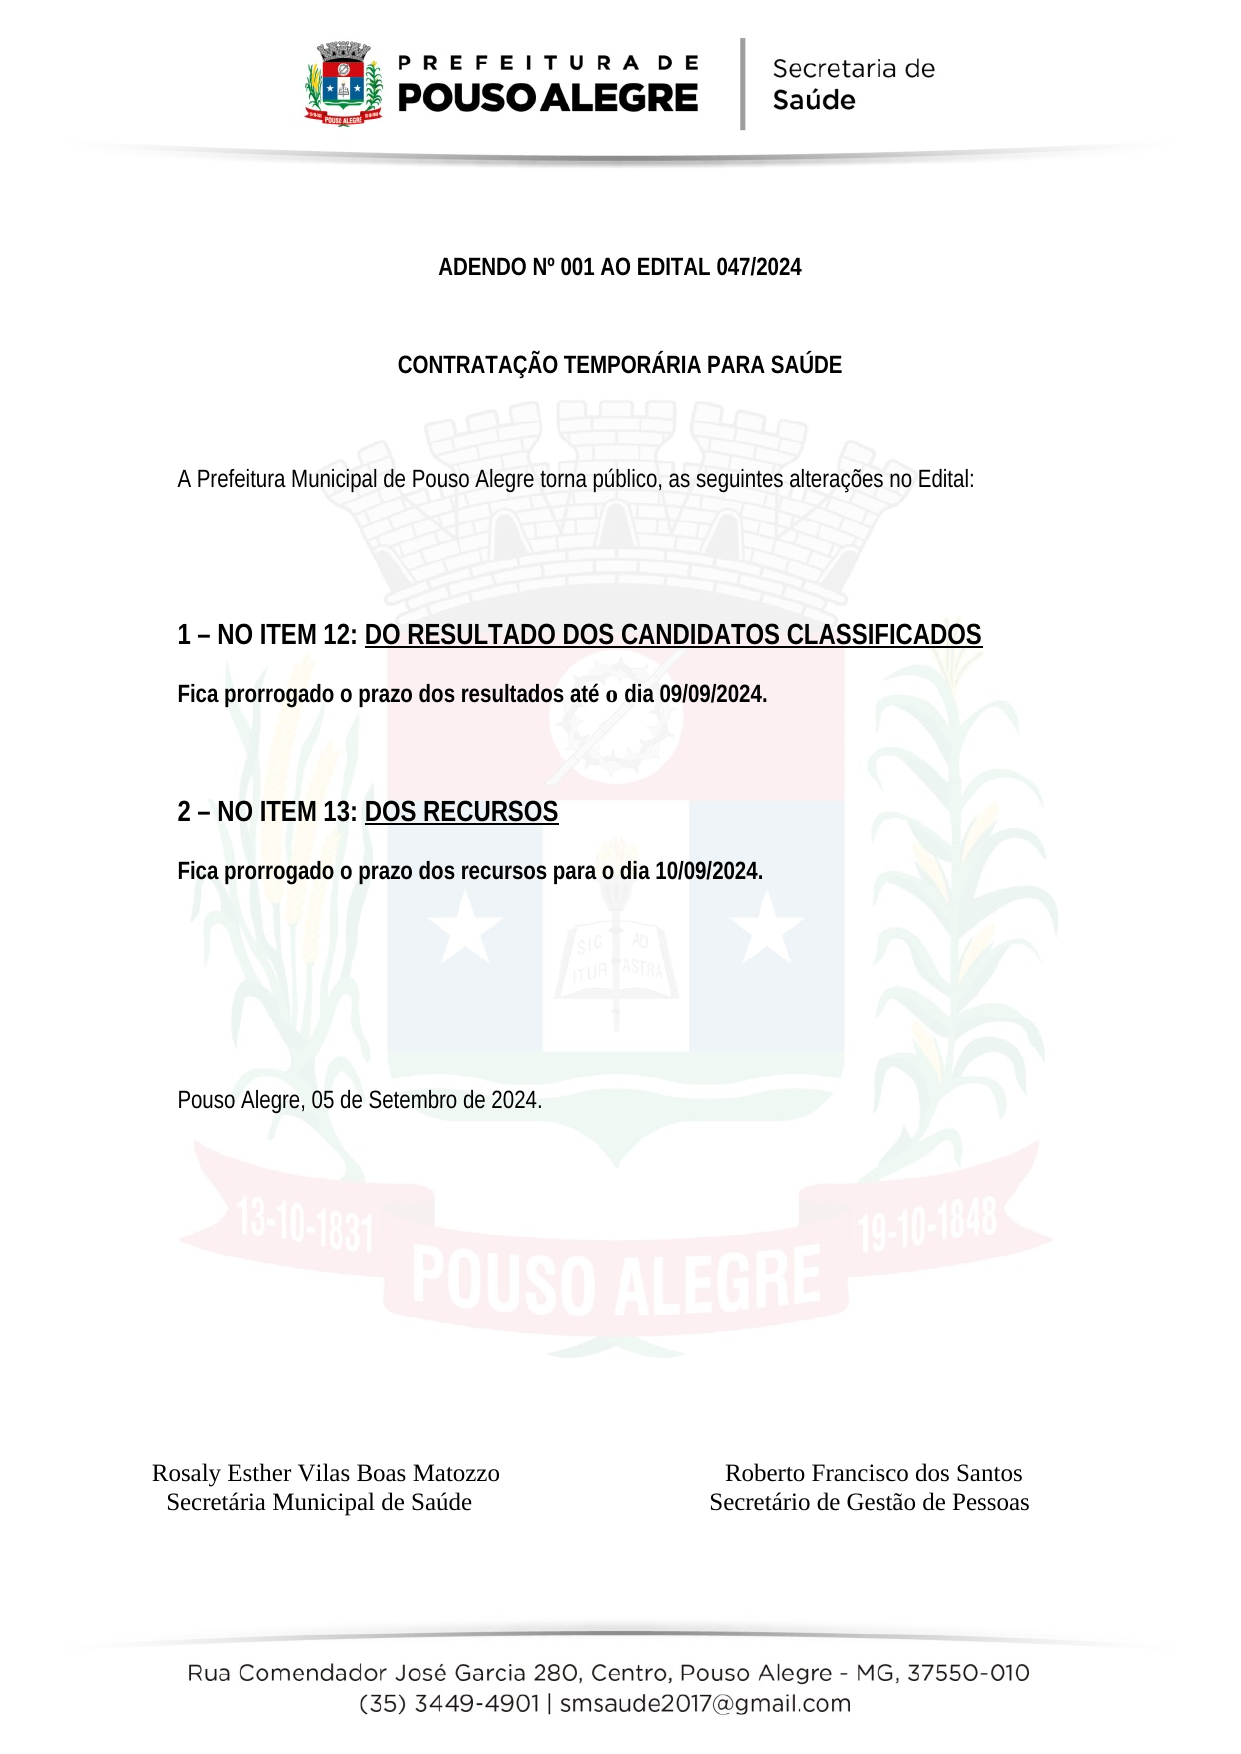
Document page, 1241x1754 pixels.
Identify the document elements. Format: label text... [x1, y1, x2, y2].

text Secretária Municipal de Saúde Secretário de Gestão de Pessoas [133, 1487, 1063, 1515]
text Fica prorrogado o prazo dos resultados até o dia 09/09/2024. [177, 679, 1063, 708]
text 2 – NO ITEM 13: DOS RECURSOS [177, 794, 1063, 828]
picture [1, 4, 1238, 1754]
text A Prefeitura Municipal de Pouso Alegre torna público, as seguintes alterações no Edital: [177, 464, 1063, 493]
text 1 – NO ITEM 12: DO RESULTADO DOS CANDIDATOS CLASSIFICADOS [177, 617, 1063, 651]
text CONTRATAÇÃO TEMPORÁRIA PARA SAÚDE [177, 350, 1063, 378]
text Fica prorrogado o prazo dos recursos para o dia 10/09/2024. [177, 856, 1063, 885]
text Pouso Alegre, 05 de Setembro de 2024. [177, 1085, 1063, 1114]
subtitle ADENDO Nº 001 AO EDITAL 047/2024 [177, 252, 1063, 281]
text Rosaly Esther Vilas Boas Matozzo Roberto Francisco dos Santos [133, 1458, 1063, 1487]
